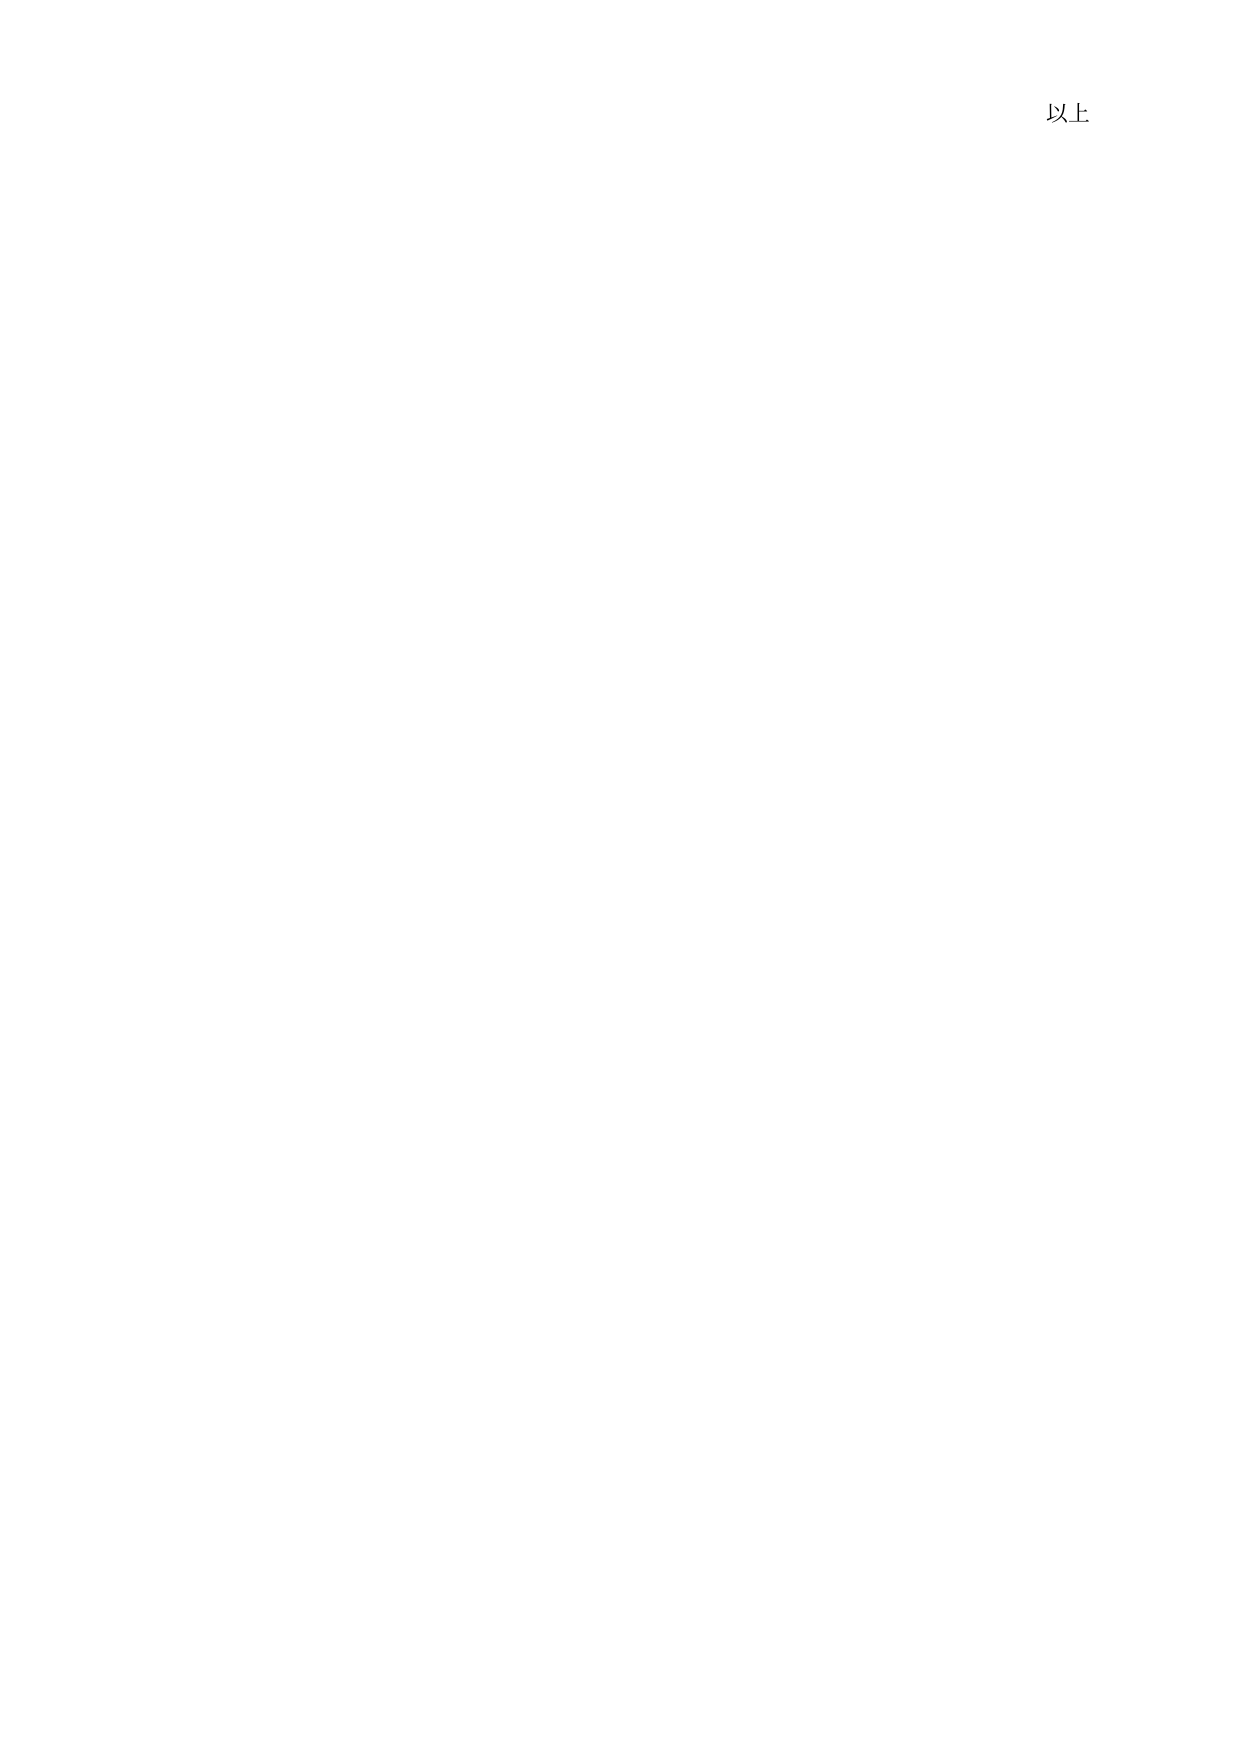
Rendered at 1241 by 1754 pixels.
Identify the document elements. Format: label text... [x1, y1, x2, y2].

text 以上 [150, 92, 1090, 131]
